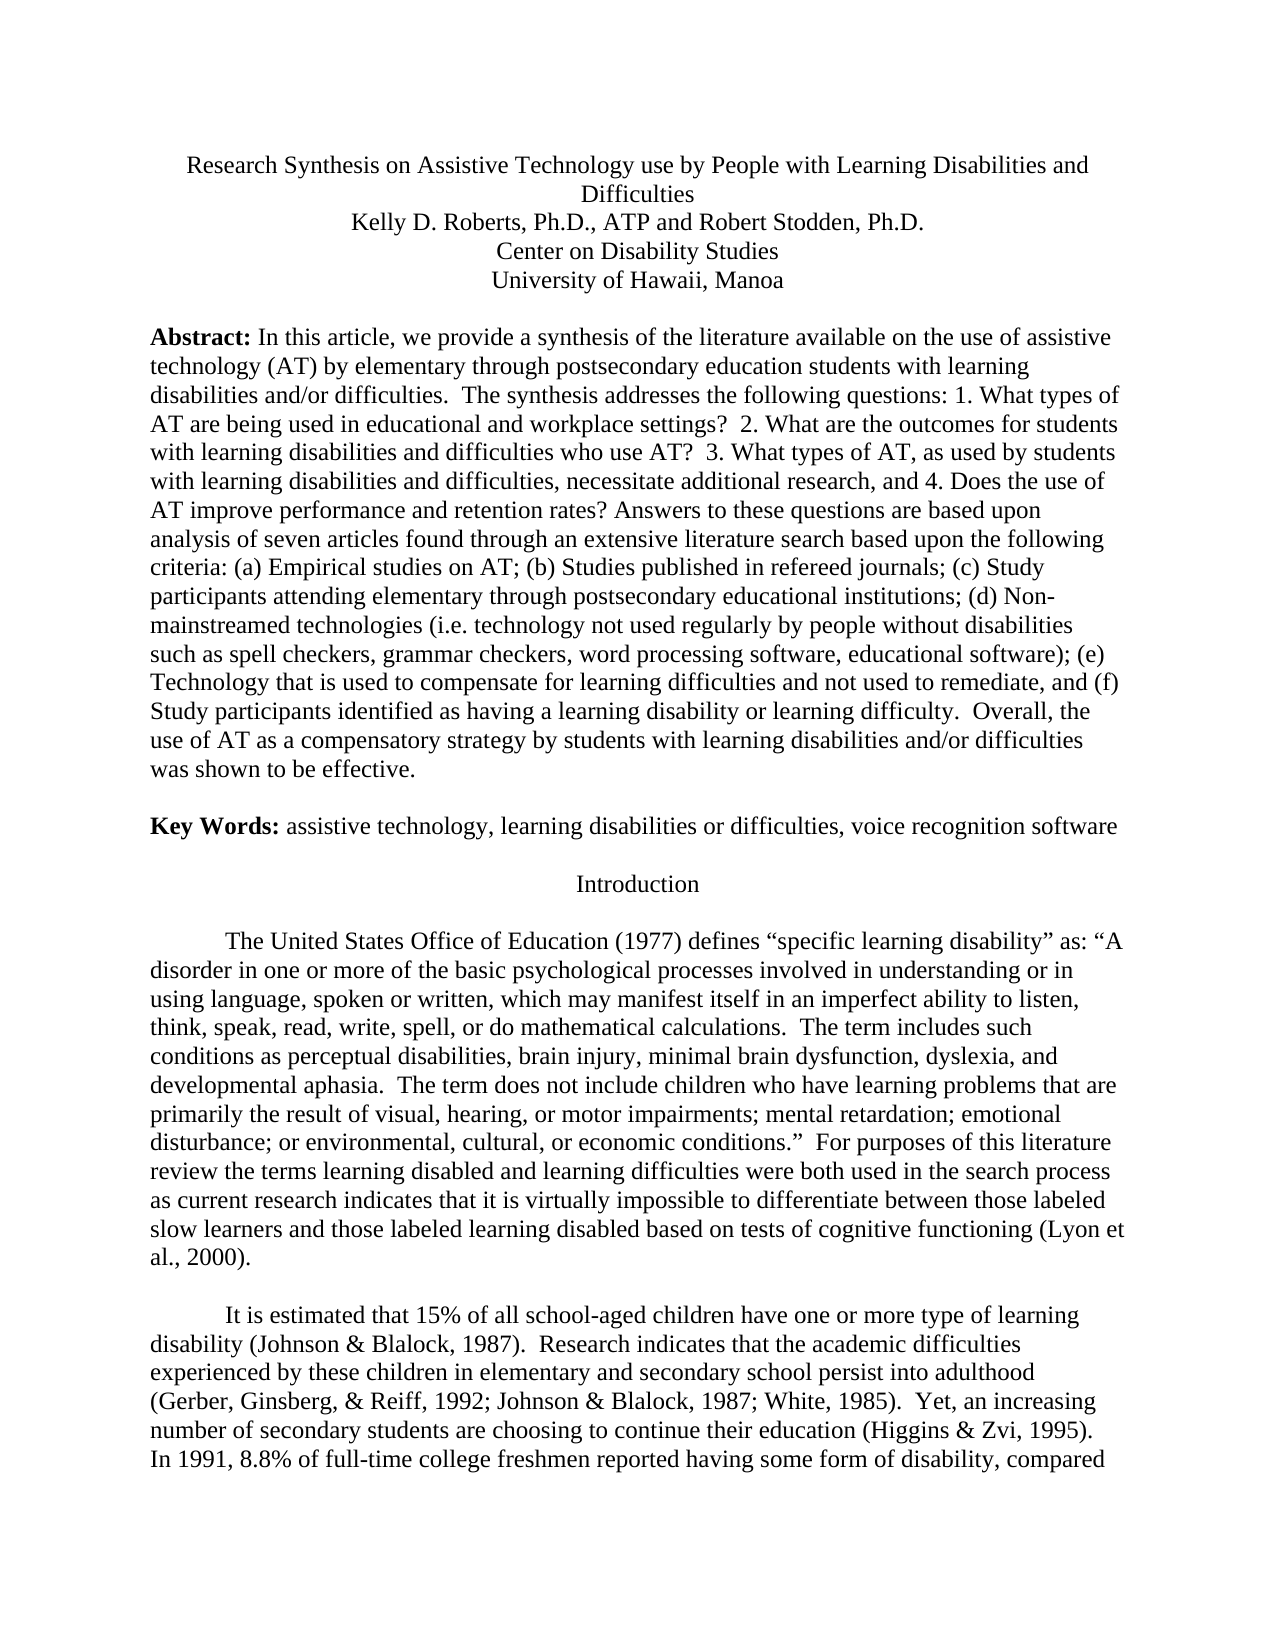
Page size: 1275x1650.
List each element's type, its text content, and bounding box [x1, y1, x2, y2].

text The United States Office of Education (1977) defines “specific learning disability” as: “A disorder in one or more of the basic psychological processes involved in understanding or in using language, spoken or written, which may manifest itself in an imperfect ability to listen, think, speak, read, write, spell, or do mathematical calculations. The term includes such conditions as perceptual disabilities, brain injury, minimal brain dysfunction, dyslexia, and developmental aphasia. The term does not include children who have learning problems that are primarily the result of visual, hearing, or motor impairments; mental retardation; emotional disturbance; or environmental, cultural, or economic conditions.” For purposes of this literature review the terms learning disabled and learning difficulties were both used in the search process as current research indicates that it is virtually impossible to differentiate between those labeled slow learners and those labeled learning disabled based on tests of cognitive functioning (Lyon et al., 2000). [150, 926, 1125, 1271]
text Kelly D. Roberts, Ph.D., ATP and Robert Stodden, Ph.D. [150, 207, 1125, 236]
text Center on Disability Studies [150, 236, 1125, 265]
text Research Synthesis on Assistive Technology use by People with Learning Disabilities and Difficulties [150, 150, 1125, 207]
text Key Words: assistive technology, learning disabilities or difficulties, voice recognition software [150, 811, 1125, 840]
text Abstract: In this article, we provide a synthesis of the literature available on the use of assistive technology (AT) by elementary through postsecondary education students with learning disabilities and/or difficulties. The synthesis addresses the following questions: 1. What types of AT are being used in educational and workplace settings? 2. What are the outcomes for students with learning disabilities and difficulties who use AT? 3. What types of AT, as used by students with learning disabilities and difficulties, necessitate additional research, and 4. Does the use of AT improve performance and retention rates? Answers to these questions are based upon analysis of seven articles found through an extensive literature search based upon the following criteria: (a) Empirical studies on AT; (b) Studies published in refereed journals; (c) Study participants attending elementary through postsecondary educational institutions; (d) Non-mainstreamed technologies (i.e. technology not used regularly by people without disabilities such as spell checkers, grammar checkers, word processing software, educational software); (e) Technology that is used to compensate for learning difficulties and not used to remediate, and (f) Study participants identified as having a learning disability or learning difficulty. Overall, the use of AT as a compensatory strategy by students with learning disabilities and/or difficulties was shown to be effective. [150, 322, 1125, 782]
text Introduction [150, 869, 1125, 897]
text University of Hawaii, Manoa [150, 265, 1125, 294]
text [150, 1300, 1125, 1472]
